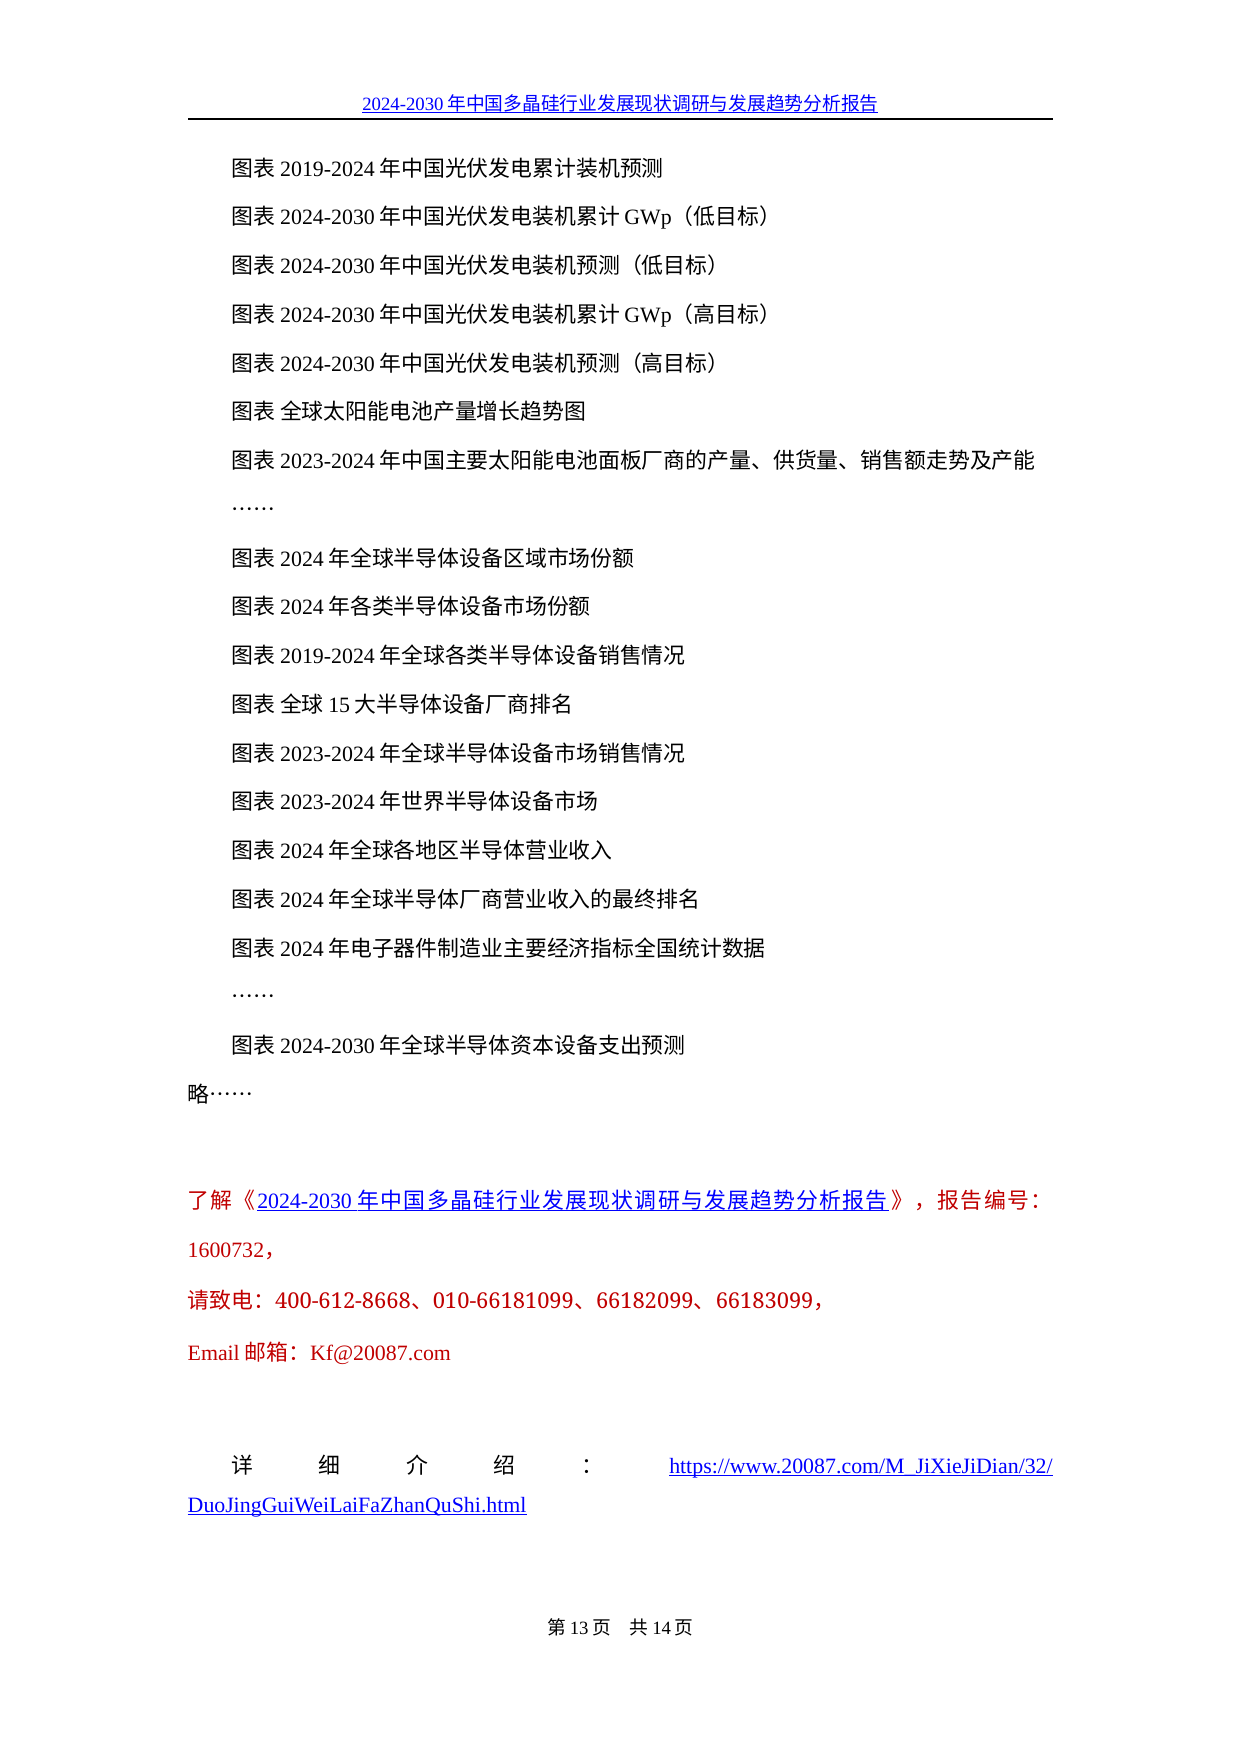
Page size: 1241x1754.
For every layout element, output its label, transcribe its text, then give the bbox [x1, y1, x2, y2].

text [187, 150, 1053, 1109]
text 了解《2024-2030年中国多晶硅行业发展现状调研与发展趋势分析报告》，报告编号：1600732， [187, 1183, 1053, 1264]
text 详细介绍：https://www.20087.com/M_JiXieJiDian/32/DuoJingGuiWeiLaiFaZhanQuShi.html [187, 1448, 1053, 1521]
text Email邮箱：Kf@20087.com [187, 1335, 1053, 1367]
text 请致电：400-612-8668、010-66181099、66182099、66183099， [187, 1283, 1053, 1316]
